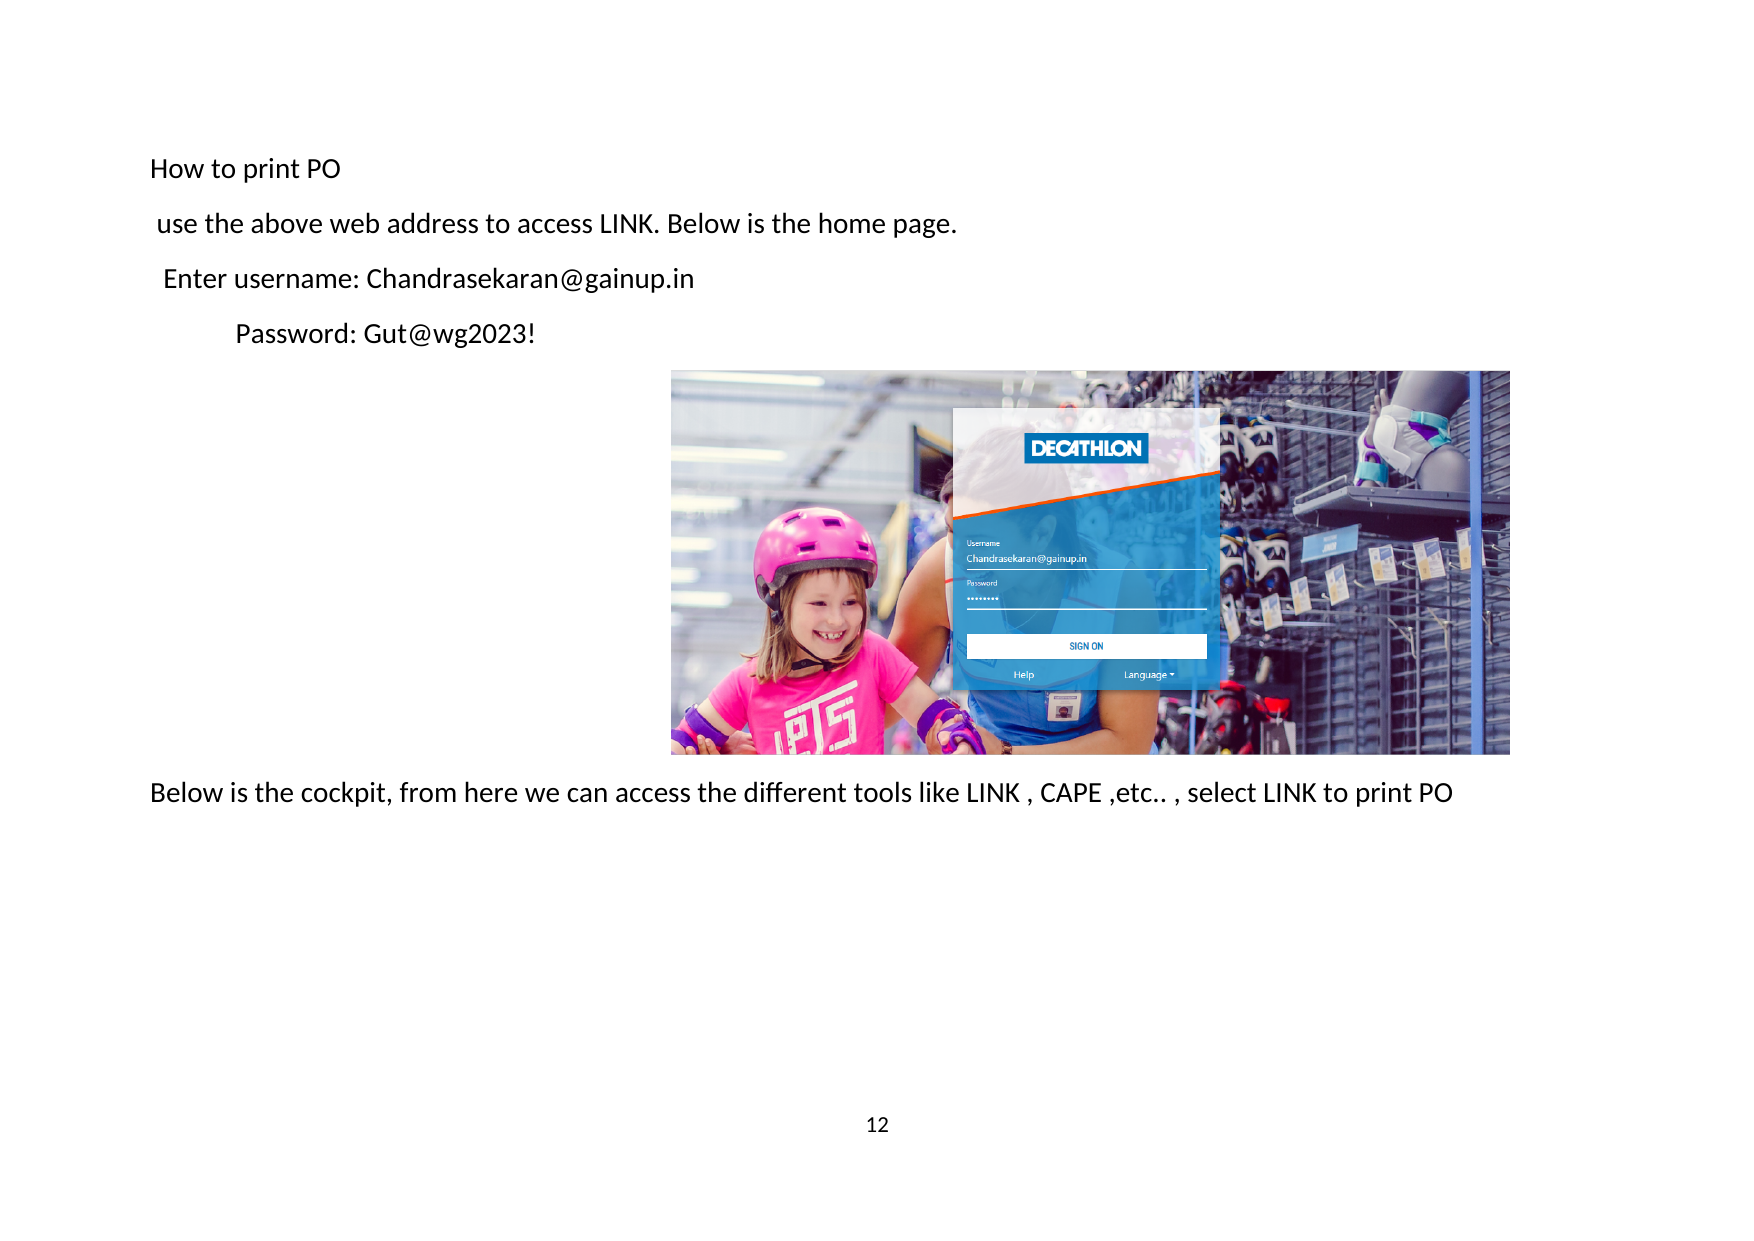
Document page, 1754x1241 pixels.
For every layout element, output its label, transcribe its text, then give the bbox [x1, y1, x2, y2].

text Below is the cockpit, from here we can access the different tools like LINK , CAPE ,etc.. , select LINK to print PO [150, 774, 1604, 809]
text How to print PO [150, 150, 1604, 186]
picture [671, 370, 1510, 755]
text use the above web address to access LINK. Below is the home page. [150, 205, 1604, 241]
text Password: Gut@wg2023! [150, 315, 1604, 351]
text Enter username: Chandrasekaran@gainup.in [150, 260, 1604, 296]
